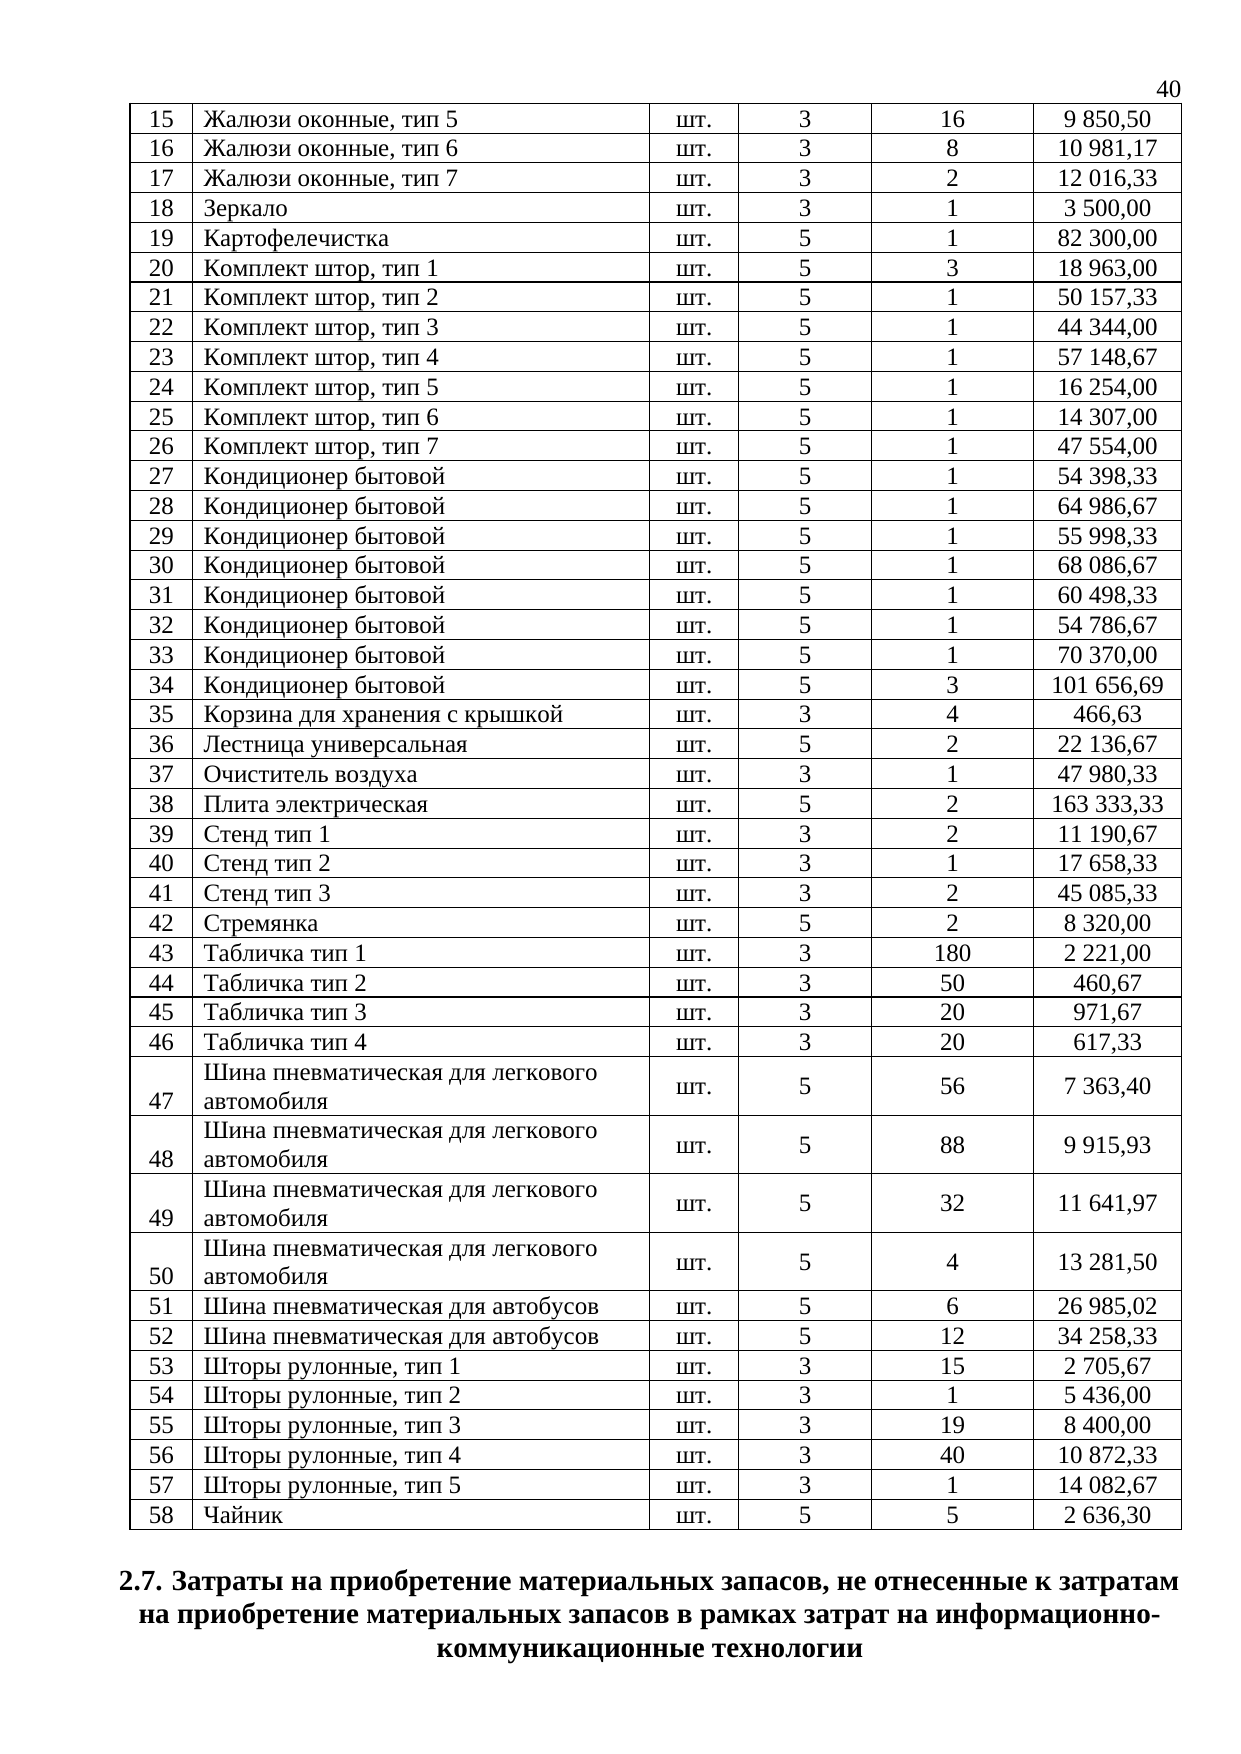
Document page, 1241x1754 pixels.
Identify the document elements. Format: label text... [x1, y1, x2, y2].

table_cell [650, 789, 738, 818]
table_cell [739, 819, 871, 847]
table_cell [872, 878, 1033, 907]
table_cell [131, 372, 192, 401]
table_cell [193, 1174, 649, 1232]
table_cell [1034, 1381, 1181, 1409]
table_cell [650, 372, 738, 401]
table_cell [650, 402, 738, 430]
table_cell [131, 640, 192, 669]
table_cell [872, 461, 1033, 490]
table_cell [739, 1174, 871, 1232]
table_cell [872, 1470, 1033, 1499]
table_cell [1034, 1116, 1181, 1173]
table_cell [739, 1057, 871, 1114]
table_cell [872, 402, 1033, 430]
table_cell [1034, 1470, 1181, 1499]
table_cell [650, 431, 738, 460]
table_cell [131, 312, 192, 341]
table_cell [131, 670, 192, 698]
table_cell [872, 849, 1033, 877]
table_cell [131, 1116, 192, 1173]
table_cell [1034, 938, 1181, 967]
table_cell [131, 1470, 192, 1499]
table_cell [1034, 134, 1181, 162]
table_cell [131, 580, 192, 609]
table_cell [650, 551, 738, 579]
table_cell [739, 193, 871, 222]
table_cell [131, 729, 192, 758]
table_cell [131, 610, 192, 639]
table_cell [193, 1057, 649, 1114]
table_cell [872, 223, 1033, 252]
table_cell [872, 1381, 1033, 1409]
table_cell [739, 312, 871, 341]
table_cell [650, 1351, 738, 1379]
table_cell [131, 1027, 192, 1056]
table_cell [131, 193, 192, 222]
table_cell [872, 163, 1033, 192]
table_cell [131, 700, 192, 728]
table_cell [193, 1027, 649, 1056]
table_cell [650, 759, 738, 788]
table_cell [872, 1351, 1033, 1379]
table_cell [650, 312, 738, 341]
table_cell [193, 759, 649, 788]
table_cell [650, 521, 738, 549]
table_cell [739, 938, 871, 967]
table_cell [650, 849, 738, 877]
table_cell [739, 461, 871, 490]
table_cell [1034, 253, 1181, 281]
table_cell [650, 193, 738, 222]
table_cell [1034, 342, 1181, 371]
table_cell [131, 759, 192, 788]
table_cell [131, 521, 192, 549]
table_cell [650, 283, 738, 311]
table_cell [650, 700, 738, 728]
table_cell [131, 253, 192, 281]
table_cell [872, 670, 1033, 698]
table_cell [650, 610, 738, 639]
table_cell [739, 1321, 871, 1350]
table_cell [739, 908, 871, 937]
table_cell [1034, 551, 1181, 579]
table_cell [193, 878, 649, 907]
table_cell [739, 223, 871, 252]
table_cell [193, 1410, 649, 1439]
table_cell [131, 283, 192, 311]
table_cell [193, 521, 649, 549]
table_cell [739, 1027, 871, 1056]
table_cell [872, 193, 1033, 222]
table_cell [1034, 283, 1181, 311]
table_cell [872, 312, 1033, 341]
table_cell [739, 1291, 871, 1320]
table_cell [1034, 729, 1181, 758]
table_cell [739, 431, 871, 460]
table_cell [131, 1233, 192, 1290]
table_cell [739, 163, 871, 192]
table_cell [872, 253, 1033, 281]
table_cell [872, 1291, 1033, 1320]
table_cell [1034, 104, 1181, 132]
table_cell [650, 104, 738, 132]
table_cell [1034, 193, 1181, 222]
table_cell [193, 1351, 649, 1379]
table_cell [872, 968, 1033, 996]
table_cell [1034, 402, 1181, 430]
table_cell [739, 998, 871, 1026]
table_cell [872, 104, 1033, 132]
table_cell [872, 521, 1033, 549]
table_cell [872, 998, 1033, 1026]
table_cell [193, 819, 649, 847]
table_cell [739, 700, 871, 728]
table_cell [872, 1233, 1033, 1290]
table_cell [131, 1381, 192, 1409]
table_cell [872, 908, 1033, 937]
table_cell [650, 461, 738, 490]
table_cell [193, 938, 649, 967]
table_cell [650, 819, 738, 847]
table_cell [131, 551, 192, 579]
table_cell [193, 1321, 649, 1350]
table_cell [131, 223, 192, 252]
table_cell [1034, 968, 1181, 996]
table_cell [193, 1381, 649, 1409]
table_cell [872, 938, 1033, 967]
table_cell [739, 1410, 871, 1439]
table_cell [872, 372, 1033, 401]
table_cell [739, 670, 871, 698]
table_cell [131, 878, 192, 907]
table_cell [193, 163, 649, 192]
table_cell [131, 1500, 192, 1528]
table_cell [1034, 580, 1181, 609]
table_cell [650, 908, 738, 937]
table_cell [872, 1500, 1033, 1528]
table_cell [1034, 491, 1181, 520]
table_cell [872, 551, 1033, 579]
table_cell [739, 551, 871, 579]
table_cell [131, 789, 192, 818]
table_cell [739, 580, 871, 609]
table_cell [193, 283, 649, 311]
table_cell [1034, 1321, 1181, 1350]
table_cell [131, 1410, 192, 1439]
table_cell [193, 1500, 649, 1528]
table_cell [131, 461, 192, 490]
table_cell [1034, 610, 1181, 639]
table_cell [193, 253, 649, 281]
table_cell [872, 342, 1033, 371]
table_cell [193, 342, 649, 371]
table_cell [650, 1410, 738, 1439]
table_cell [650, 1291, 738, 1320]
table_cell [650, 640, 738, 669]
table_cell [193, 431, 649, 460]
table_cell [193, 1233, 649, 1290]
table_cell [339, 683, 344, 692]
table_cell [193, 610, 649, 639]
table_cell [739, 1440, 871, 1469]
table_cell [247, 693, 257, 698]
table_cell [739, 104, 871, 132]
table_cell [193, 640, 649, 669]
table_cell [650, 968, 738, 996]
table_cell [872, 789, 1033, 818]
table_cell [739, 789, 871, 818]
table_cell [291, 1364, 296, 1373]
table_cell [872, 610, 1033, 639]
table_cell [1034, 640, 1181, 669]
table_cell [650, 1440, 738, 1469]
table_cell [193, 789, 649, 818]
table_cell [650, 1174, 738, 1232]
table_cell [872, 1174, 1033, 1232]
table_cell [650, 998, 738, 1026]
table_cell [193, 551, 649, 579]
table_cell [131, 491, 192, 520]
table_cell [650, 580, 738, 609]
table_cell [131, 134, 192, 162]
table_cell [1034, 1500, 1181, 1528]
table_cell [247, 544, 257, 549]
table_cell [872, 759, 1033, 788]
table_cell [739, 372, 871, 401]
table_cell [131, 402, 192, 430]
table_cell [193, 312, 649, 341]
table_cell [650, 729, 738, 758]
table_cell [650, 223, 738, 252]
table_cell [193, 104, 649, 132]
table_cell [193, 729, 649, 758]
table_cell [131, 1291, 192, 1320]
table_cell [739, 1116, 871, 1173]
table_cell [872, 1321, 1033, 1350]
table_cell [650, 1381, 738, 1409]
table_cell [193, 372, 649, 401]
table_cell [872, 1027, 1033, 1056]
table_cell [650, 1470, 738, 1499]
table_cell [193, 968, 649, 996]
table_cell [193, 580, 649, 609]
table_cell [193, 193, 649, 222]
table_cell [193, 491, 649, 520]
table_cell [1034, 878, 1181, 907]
list Затраты на приобретение материальных запасов, не отнесенные к затратам на приобретение материальных запасов в рамках затрат на информационно-коммуникационные технологии [117, 1563, 1181, 1664]
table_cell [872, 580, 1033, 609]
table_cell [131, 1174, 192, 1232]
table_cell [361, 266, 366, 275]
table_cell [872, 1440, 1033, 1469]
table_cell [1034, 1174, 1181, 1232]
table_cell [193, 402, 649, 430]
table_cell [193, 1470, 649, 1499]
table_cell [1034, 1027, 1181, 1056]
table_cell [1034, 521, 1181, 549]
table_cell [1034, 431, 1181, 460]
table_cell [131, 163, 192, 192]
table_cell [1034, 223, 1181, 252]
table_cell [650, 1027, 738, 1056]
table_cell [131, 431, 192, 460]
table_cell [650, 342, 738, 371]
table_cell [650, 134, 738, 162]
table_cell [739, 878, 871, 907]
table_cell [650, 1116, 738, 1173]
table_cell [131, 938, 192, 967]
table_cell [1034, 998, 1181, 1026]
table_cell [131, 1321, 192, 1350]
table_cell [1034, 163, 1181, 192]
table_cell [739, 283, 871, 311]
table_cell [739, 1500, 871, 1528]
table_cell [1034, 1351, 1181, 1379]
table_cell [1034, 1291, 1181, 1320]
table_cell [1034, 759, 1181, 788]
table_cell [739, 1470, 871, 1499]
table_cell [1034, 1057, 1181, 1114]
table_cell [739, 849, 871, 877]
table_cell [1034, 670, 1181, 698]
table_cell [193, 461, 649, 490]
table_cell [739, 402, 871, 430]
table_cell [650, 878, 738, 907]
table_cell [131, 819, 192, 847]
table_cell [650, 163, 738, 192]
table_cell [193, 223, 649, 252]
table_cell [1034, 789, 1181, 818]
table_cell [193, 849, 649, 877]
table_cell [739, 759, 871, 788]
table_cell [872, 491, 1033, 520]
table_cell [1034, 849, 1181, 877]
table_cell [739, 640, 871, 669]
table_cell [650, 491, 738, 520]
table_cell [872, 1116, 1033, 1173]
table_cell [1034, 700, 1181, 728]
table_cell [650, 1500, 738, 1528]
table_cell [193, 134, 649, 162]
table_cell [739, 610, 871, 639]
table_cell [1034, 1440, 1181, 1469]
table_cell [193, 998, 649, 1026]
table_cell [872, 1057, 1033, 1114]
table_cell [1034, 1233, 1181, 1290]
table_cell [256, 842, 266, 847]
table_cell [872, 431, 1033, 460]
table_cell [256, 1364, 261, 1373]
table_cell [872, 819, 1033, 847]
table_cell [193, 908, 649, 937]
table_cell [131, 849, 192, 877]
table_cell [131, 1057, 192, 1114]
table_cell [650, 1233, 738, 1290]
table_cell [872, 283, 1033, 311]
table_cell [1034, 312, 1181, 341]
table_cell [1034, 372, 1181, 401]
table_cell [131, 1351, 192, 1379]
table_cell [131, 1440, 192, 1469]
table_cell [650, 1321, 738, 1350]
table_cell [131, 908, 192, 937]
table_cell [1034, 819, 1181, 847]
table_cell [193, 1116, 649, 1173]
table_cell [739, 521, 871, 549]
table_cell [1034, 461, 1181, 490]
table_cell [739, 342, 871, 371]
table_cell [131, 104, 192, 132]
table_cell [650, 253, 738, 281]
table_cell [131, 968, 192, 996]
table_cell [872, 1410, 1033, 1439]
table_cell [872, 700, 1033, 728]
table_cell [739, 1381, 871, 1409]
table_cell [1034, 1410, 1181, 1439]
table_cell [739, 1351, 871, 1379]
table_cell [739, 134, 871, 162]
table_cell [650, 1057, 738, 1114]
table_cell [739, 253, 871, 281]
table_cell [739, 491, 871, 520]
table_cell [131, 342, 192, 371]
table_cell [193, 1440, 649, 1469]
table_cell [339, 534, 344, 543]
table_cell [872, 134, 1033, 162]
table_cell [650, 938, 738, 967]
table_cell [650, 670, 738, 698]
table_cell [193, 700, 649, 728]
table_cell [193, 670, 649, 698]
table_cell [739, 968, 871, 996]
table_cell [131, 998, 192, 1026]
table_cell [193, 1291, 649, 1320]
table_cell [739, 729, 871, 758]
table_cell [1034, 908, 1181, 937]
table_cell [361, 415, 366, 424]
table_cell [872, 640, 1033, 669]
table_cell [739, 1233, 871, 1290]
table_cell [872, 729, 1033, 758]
